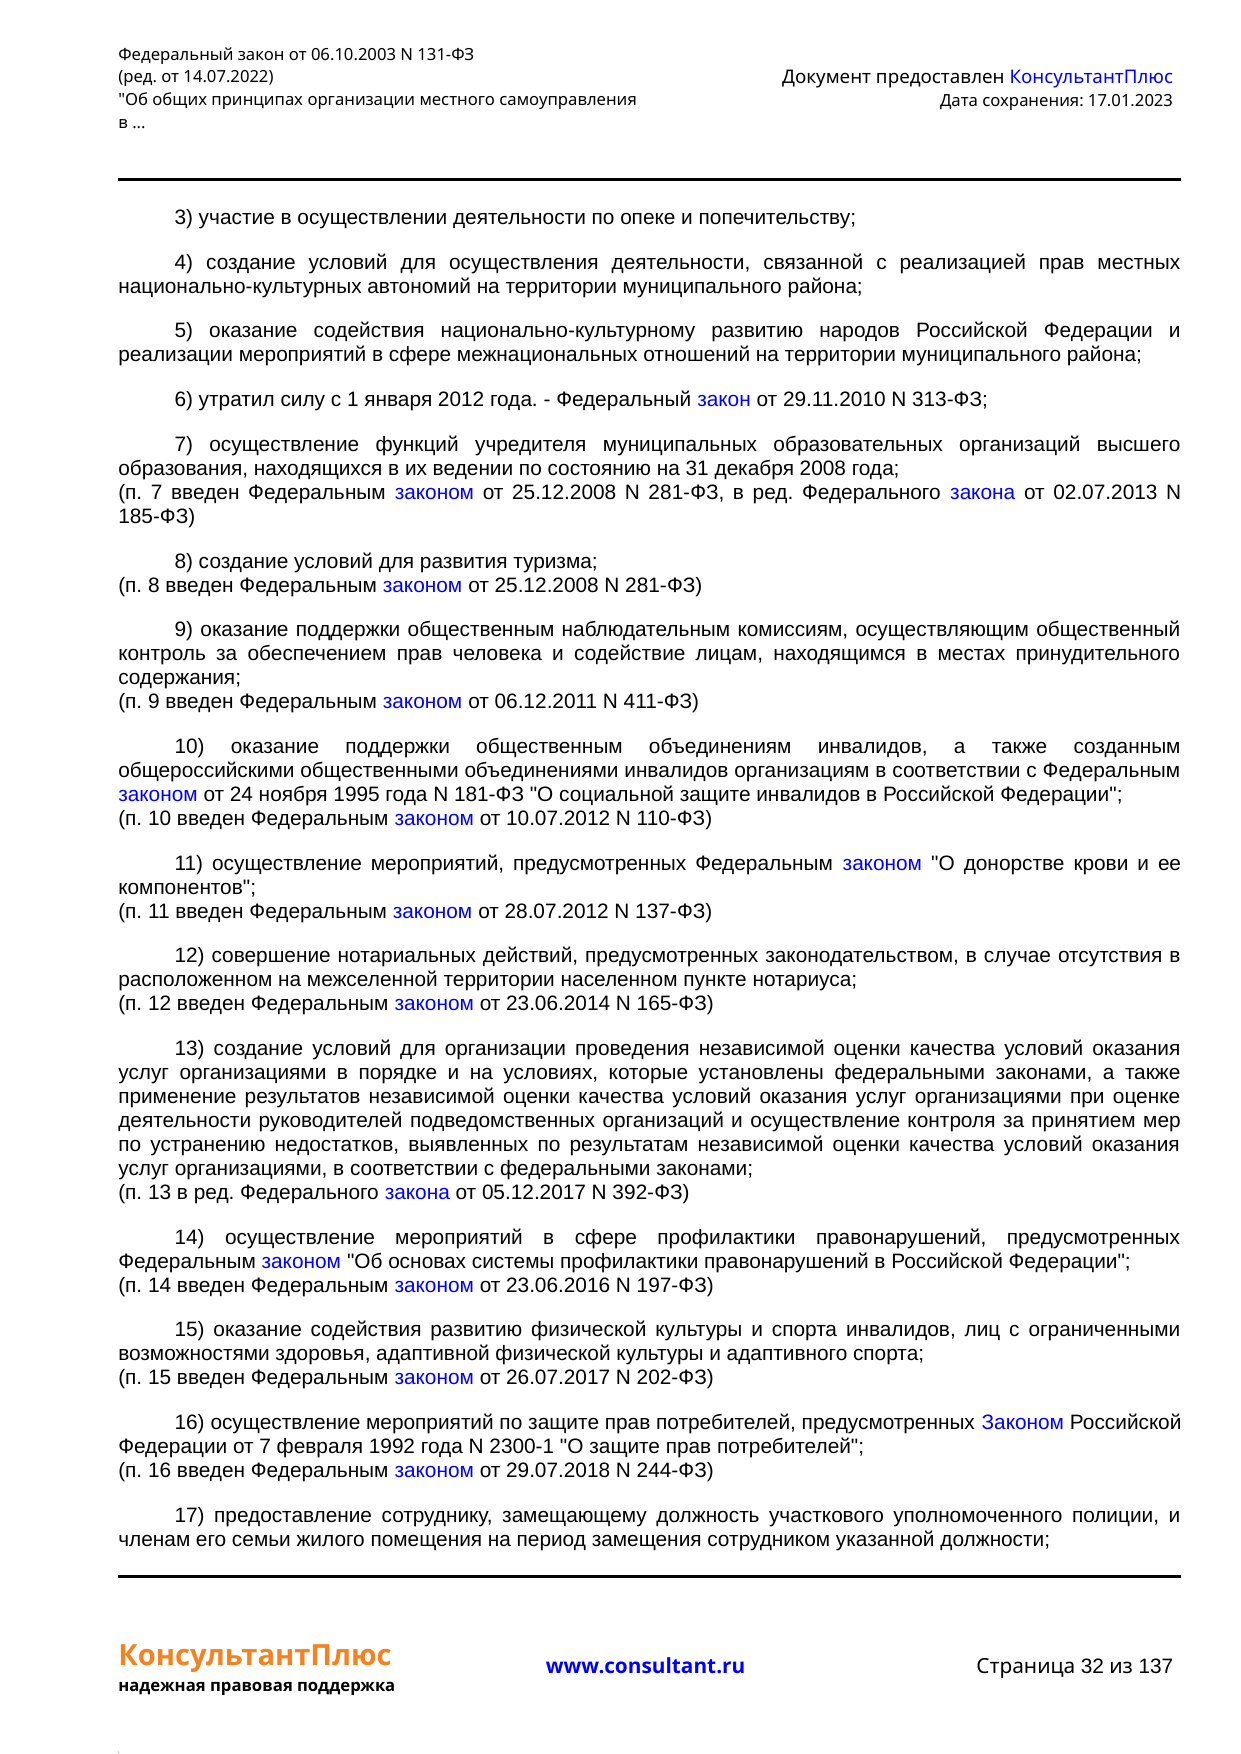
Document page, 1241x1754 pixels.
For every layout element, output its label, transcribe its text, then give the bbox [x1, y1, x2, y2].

text 3) участие в осуществлении деятельности по опеке и попечительству; [118, 205, 1181, 229]
text 11) осуществление мероприятий, предусмотренных Федеральным законом "О донорстве крови и ее компонентов"; [118, 851, 1181, 898]
text 4) создание условий для осуществления деятельности, связанной с реализацией прав местных национально-культурных автономий на территории муниципального района; [118, 249, 1181, 297]
text (п. 7 введен Федеральным законом от 25.12.2008 N 281-ФЗ, в ред. Федерального закона от 02.07.2013 N 185-ФЗ) [118, 480, 1181, 528]
text 8) создание условий для развития туризма; [118, 548, 1181, 572]
text 5) оказание содействия национально-культурному развитию народов Российской Федерации и реализации мероприятий в сфере межнациональных отношений на территории муниципального района; [118, 318, 1181, 366]
text 15) оказание содействия развитию физической культуры и спорта инвалидов, лиц с ограниченными возможностями здоровья, адаптивной физической культуры и адаптивного спорта; [118, 1317, 1181, 1365]
text (п. 13 в ред. Федерального закона от 05.12.2017 N 392-ФЗ) [118, 1180, 1181, 1204]
text 16) осуществление мероприятий по защите прав потребителей, предусмотренных Законом Российской Федерации от 7 февраля 1992 года N 2300-1 "О защите прав потребителей"; [118, 1410, 1181, 1458]
text (п. 11 введен Федеральным законом от 28.07.2012 N 137-ФЗ) [118, 898, 1181, 922]
text (п. 16 введен Федеральным законом от 29.07.2018 N 244-ФЗ) [118, 1458, 1181, 1482]
text 12) совершение нотариальных действий, предусмотренных законодательством, в случае отсутствия в расположенном на межселенной территории населенном пункте нотариуса; [118, 943, 1181, 991]
text (п. 14 введен Федеральным законом от 23.06.2016 N 197-ФЗ) [118, 1272, 1181, 1296]
text (п. 15 введен Федеральным законом от 26.07.2017 N 202-ФЗ) [118, 1365, 1181, 1389]
text (п. 8 введен Федеральным законом от 25.12.2008 N 281-ФЗ) [118, 572, 1181, 596]
text 10) оказание поддержки общественным объединениям инвалидов, а также созданным общероссийскими общественными объединениями инвалидов организациям в соответствии с Федеральным законом от 24 ноября 1995 года N 181-ФЗ "О социальной защите инвалидов в Российской Федерации"; [118, 734, 1181, 806]
text 9) оказание поддержки общественным наблюдательным комиссиям, осуществляющим общественный контроль за обеспечением прав человека и содействие лицам, находящимся в местах принудительного содержания; [118, 617, 1181, 689]
text 14) осуществление мероприятий в сфере профилактики правонарушений, предусмотренных Федеральным законом "Об основах системы профилактики правонарушений в Российской Федерации"; [118, 1224, 1181, 1272]
text 13) создание условий для организации проведения независимой оценки качества условий оказания услуг организациями в порядке и на условиях, которые установлены федеральными законами, а также применение результатов независимой оценки качества условий оказания услуг организациями при оценке деятельности руководителей подведомственных организаций и осуществление контроля за принятием мер по устранению недостатков, выявленных по результатам независимой оценки качества условий оказания услуг организациями, в соответствии с федеральными законами; [118, 1036, 1181, 1180]
text 17) предоставление сотруднику, замещающему должность участкового уполномоченного полиции, и членам его семьи жилого помещения на период замещения сотрудником указанной должности; [118, 1503, 1181, 1551]
text 6) утратил силу с 1 января 2012 года. - Федеральный закон от 29.11.2010 N 313-ФЗ; [118, 387, 1181, 411]
text 7) осуществление функций учредителя муниципальных образовательных организаций высшего образования, находящихся в их ведении по состоянию на 31 декабря 2008 года; [118, 432, 1181, 480]
text (п. 12 введен Федеральным законом от 23.06.2014 N 165-ФЗ) [118, 991, 1181, 1015]
text (п. 9 введен Федеральным законом от 06.12.2011 N 411-ФЗ) [118, 689, 1181, 713]
text (п. 10 введен Федеральным законом от 10.07.2012 N 110-ФЗ) [118, 806, 1181, 830]
